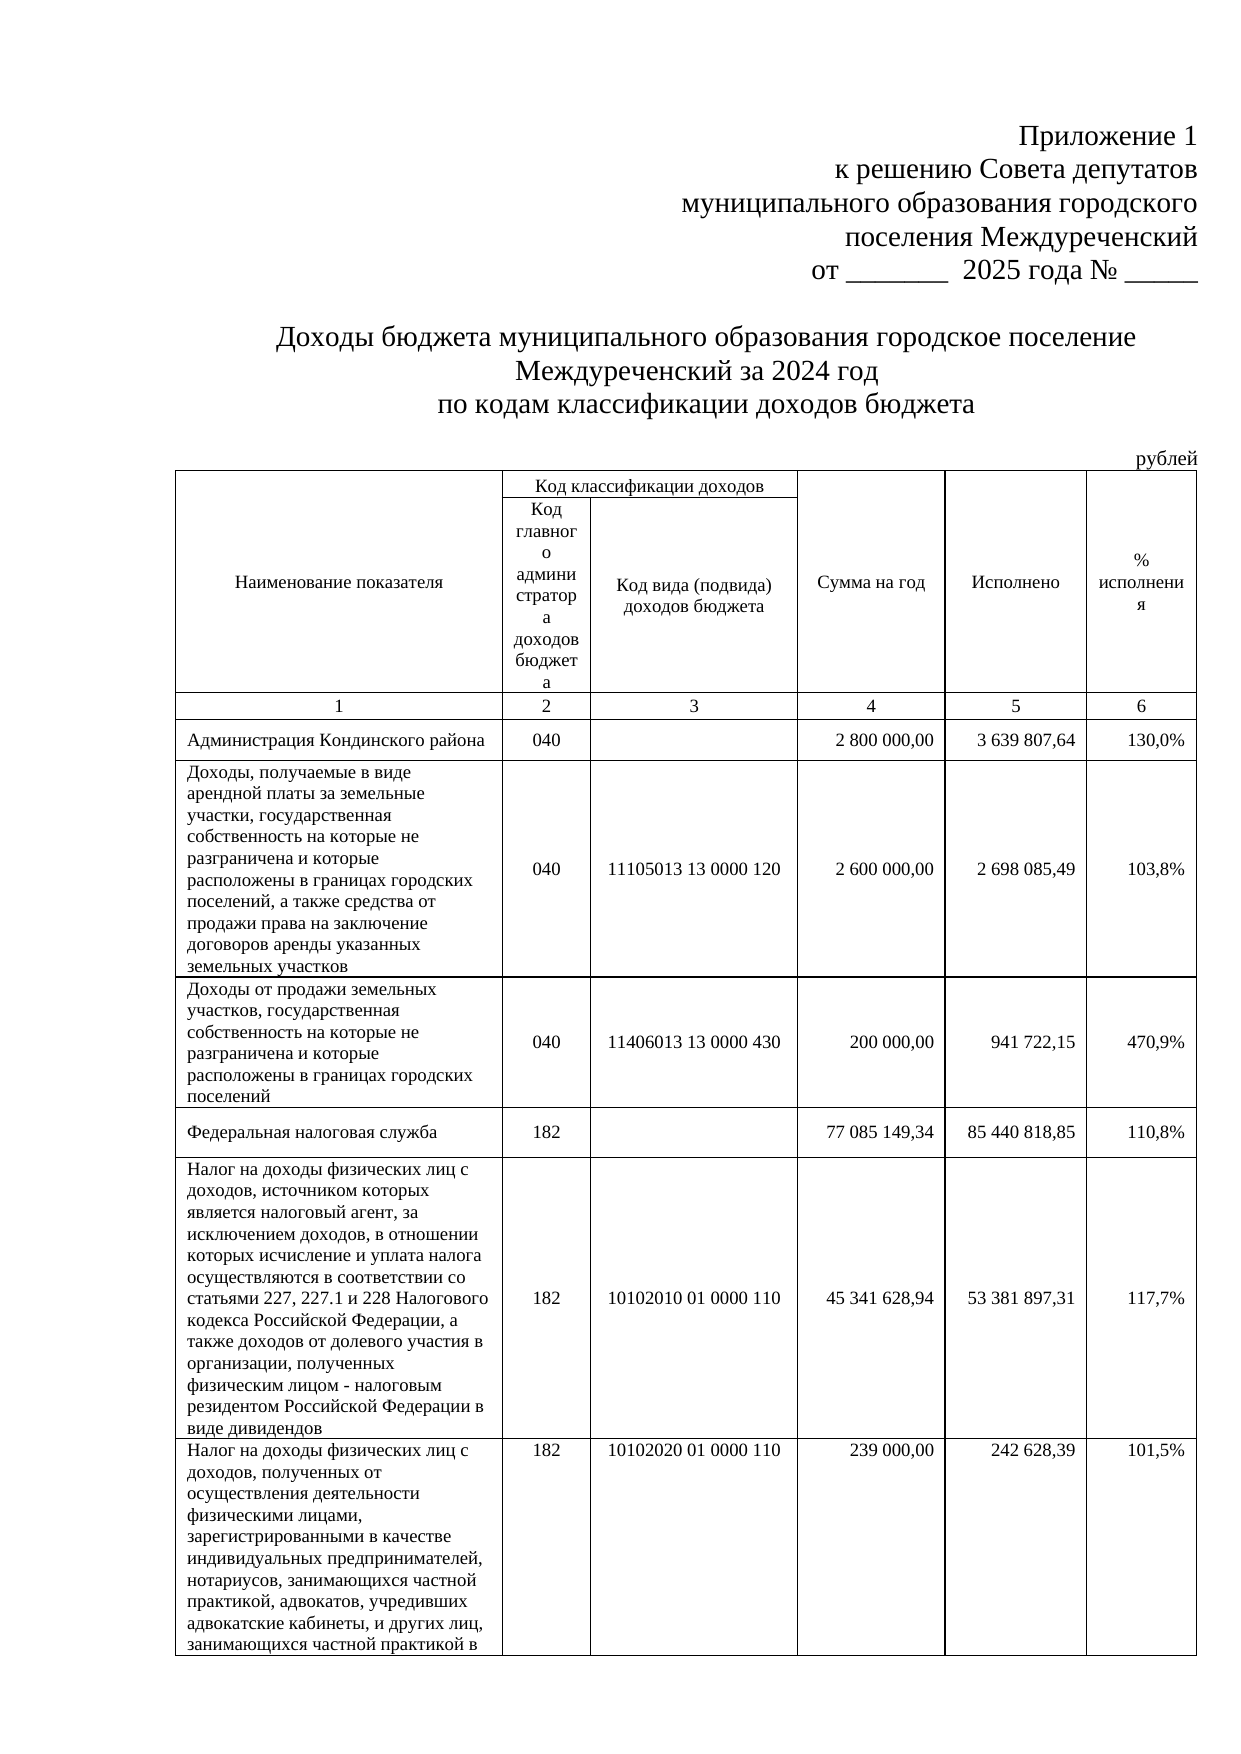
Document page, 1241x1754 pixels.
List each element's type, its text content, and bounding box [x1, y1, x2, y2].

table_header Сумма на год [798, 471, 944, 692]
table_cell 85 440 818,85 [946, 1108, 1086, 1157]
table_cell Доходы от продажи земельных участков, государственная собственность на которые не разграничена и которые расположены в границах городских поселений [176, 978, 502, 1107]
table_cell 242 628,39 [946, 1439, 1086, 1655]
table_header % исполнения [1087, 471, 1196, 692]
table_cell 110,8% [1087, 1108, 1196, 1157]
table_cell 470,9% [1087, 978, 1196, 1107]
table_cell 239 000,00 [798, 1439, 944, 1655]
table_cell [591, 720, 797, 760]
table_cell Администрация Кондинского района [176, 720, 502, 760]
table_cell 3 639 807,64 [946, 720, 1086, 760]
table_cell 200 000,00 [798, 978, 944, 1107]
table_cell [176, 1439, 502, 1655]
table_cell 2 600 000,00 [798, 761, 944, 976]
text рублей [196, 446, 1198, 470]
table_cell 53 381 897,31 [946, 1158, 1086, 1438]
table_cell Доходы, получаемые в виде арендной платы за земельные участки, государственная собственность на которые не разграничена и которые расположены в границах городских поселений, а также средства от продажи права на заключение договоров аренды указанных земельных участков [176, 761, 502, 976]
text Приложение 1 [196, 118, 1198, 152]
table_cell Федеральная налоговая служба [176, 1108, 502, 1157]
table_cell 182 [503, 1439, 590, 1655]
table_cell 2 698 085,49 [946, 761, 1086, 976]
table_cell [591, 1108, 797, 1157]
table_cell 040 [503, 761, 590, 976]
table_cell 2 [503, 693, 590, 719]
table_cell 11406013 13 0000 430 [591, 978, 797, 1107]
text от _______ 2025 года № _____ [196, 252, 1198, 286]
table_cell 101,5% [1087, 1439, 1196, 1655]
table_cell 1 [176, 693, 502, 719]
table_cell 10102010 01 0000 110 [591, 1158, 797, 1438]
table_cell 040 [503, 978, 590, 1107]
table_cell 117,7% [1087, 1158, 1196, 1438]
table_cell 11105013 13 0000 120 [591, 761, 797, 976]
table_cell Налог на доходы физических лиц с доходов, источником которых является налоговый агент, за исключением доходов, в отношении которых исчисление и уплата налога осуществляются в соответствии со статьями 227, 227.1 и 228 Налогового кодекса Российской Федерации, а также доходов от долевого участия в организации, полученных физическим лицом - налоговым резидентом Российской Федерации в виде дивидендов [176, 1158, 502, 1438]
table_cell 3 [591, 693, 797, 719]
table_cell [591, 1439, 797, 1655]
text поселения Междуреченский [196, 219, 1198, 252]
table_cell 4 [798, 693, 944, 719]
table_cell 182 [503, 1108, 590, 1157]
table_cell 45 341 628,94 [798, 1158, 944, 1438]
table_cell 103,8% [1087, 761, 1196, 976]
text к решению Совета депутатов [196, 152, 1198, 185]
table_header Наименование показателя [176, 471, 502, 692]
text муниципального образования городского [196, 185, 1198, 219]
text Доходы бюджета муниципального образования городское поселение Междуреченский за 2024 год [196, 319, 1198, 386]
text по кодам классификации доходов бюджета [196, 386, 1198, 420]
table_cell 5 [946, 693, 1086, 719]
table_cell 6 [1087, 693, 1196, 719]
table_cell 2 800 000,00 [798, 720, 944, 760]
table_cell 77 085 149,34 [798, 1108, 944, 1157]
table_cell 182 [503, 1158, 590, 1438]
table_cell Код вида (подвида) доходов бюджета [591, 498, 797, 692]
table_header Исполнено [946, 471, 1086, 692]
table_header Код классификации доходов [503, 471, 797, 497]
table_cell 941 722,15 [946, 978, 1086, 1107]
table_cell 130,0% [1087, 720, 1196, 760]
table_cell Код главного администратора доходов бюджета [503, 498, 590, 692]
table_cell 040 [503, 720, 590, 760]
